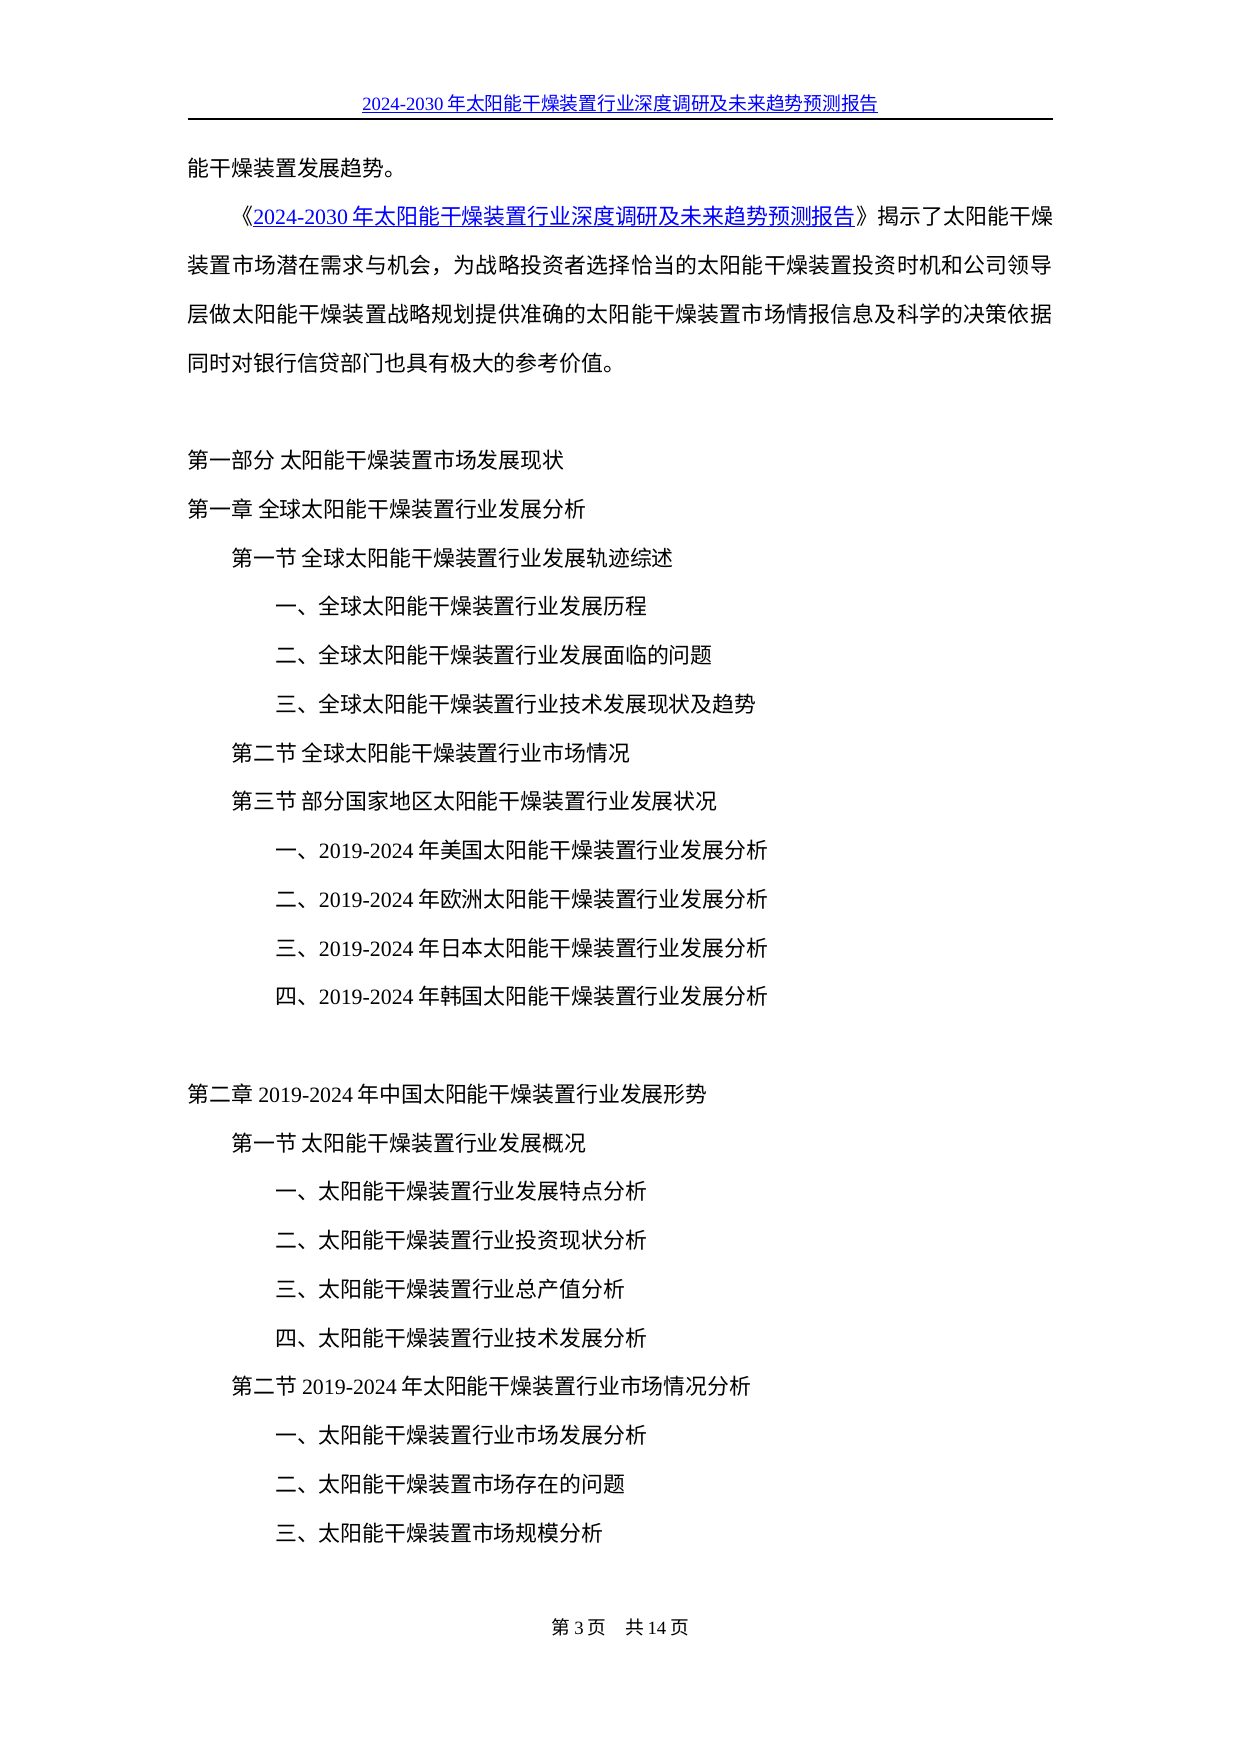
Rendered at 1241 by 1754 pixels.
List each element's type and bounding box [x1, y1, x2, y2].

text [187, 150, 1053, 1548]
